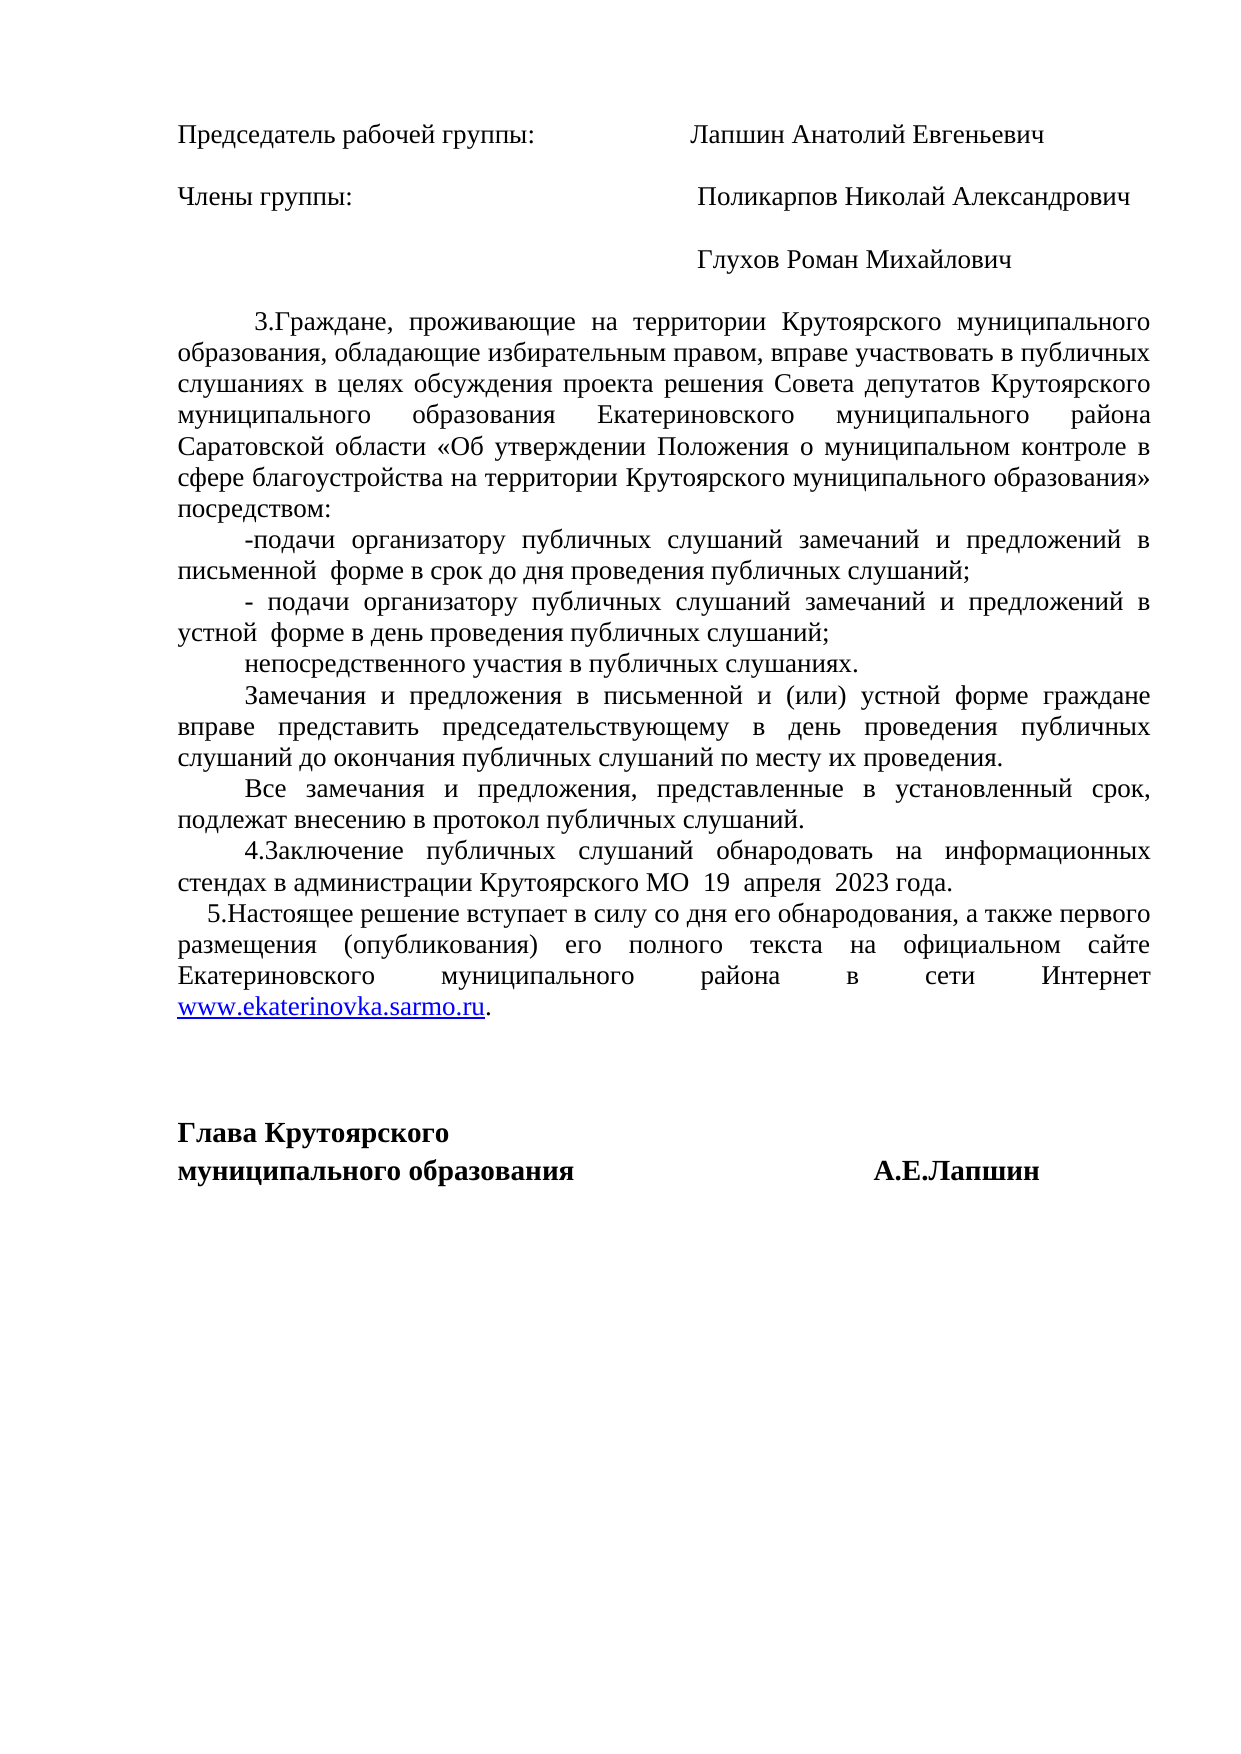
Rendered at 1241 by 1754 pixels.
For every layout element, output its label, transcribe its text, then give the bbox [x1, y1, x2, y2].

text 3.Граждане, проживающие на территории Крутоярского муниципального образования, обладающие избирательным правом, вправе участвовать в публичных слушаниях в целях обсуждения проекта решения Совета депутатов Крутоярского муниципального образования Екатериновского муниципального района Саратовской области «Об утверждении Положения о муниципальном контроле в сфере благоустройства на территории Крутоярского муниципального образования» посредством: [177, 305, 1152, 523]
text Глухов Роман Михайлович [244, 243, 1152, 274]
text - подачи организатору публичных слушаний замечаний и предложений в устной форме в день проведения публичных слушаний; [177, 585, 1152, 648]
text Замечания и предложения в письменной и (или) устной форме граждане вправе представить председательствующему в день проведения публичных слушаний до окончания публичных слушаний по месту их проведения. [177, 679, 1152, 772]
text -подачи организатору публичных слушаний замечаний и предложений в письменной форме в срок до дня проведения публичных слушаний; [177, 523, 1152, 585]
text Глава Крутоярского муниципального образования А.Е.Лапшин [177, 1115, 1152, 1187]
text Председатель рабочей группы: Лапшин Анатолий Евгеньевич [177, 118, 1152, 149]
text Все замечания и предложения, представленные в установленный срок, подлежат внесению в протокол публичных слушаний. [177, 772, 1152, 834]
text 4.3аключение публичных слушаний обнародовать на информационных стендах в администрации Крутоярского МО 19 апреля 2023 года. [177, 834, 1152, 897]
text непосредственного участия в публичных слушаниях. [177, 648, 1152, 679]
text 5.Настоящее решение вступает в силу со дня его обнародования, а также первого размещения (опубликования) его полного текста на официальном сайте Екатериновского муниципального района в сети Интернет www.ekaterinovka.sarmo.ru. [177, 897, 1152, 1021]
text Члены группы: Поликарпов Николай Александрович [177, 180, 1152, 212]
